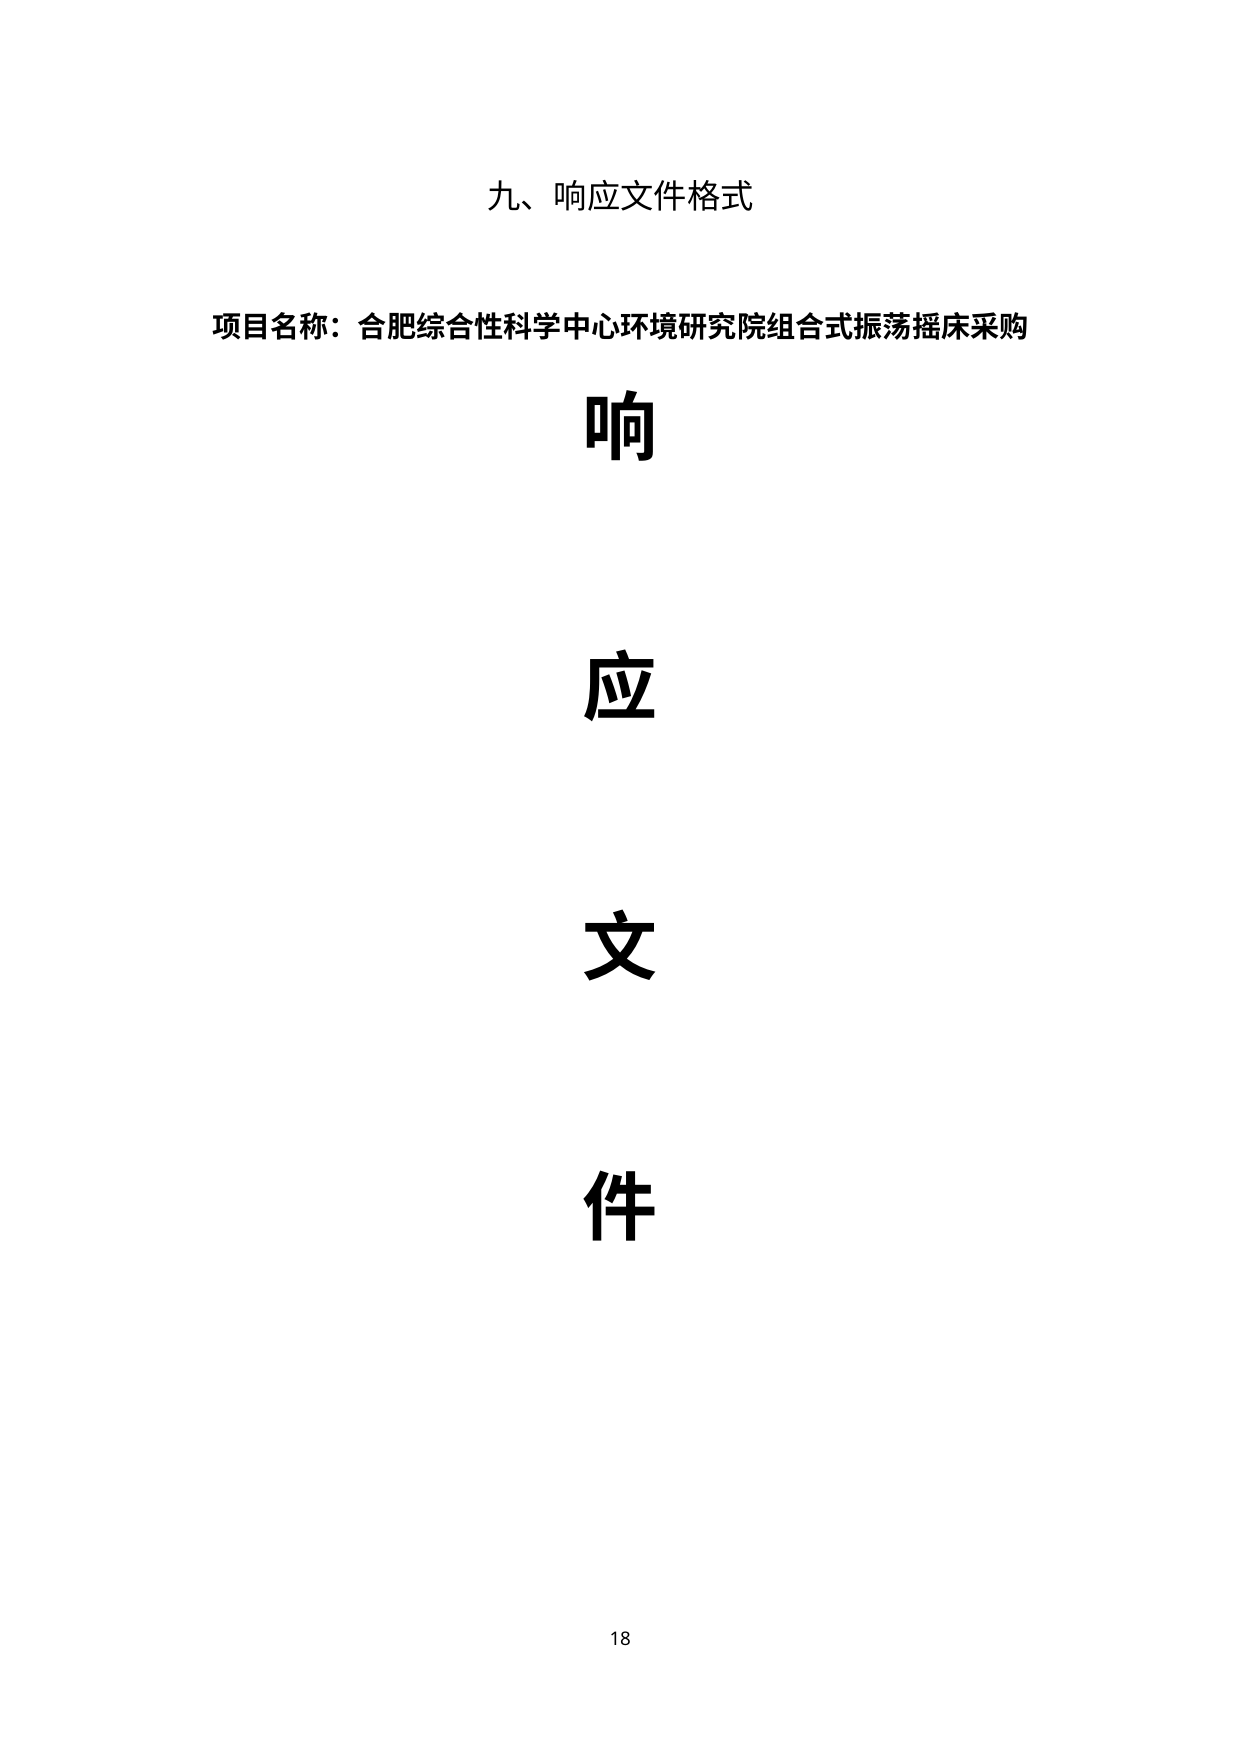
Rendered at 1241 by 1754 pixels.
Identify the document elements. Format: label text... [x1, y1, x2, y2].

text 项目名称：合肥综合性科学中心环境研究院组合式振荡摇床采购 [162, 292, 1078, 357]
text 应 [162, 617, 1078, 747]
text 文 [162, 877, 1078, 1007]
text 响 [162, 357, 1078, 487]
subtitle 九、响应文件格式 [162, 162, 1078, 227]
text 件 [162, 1137, 1078, 1267]
